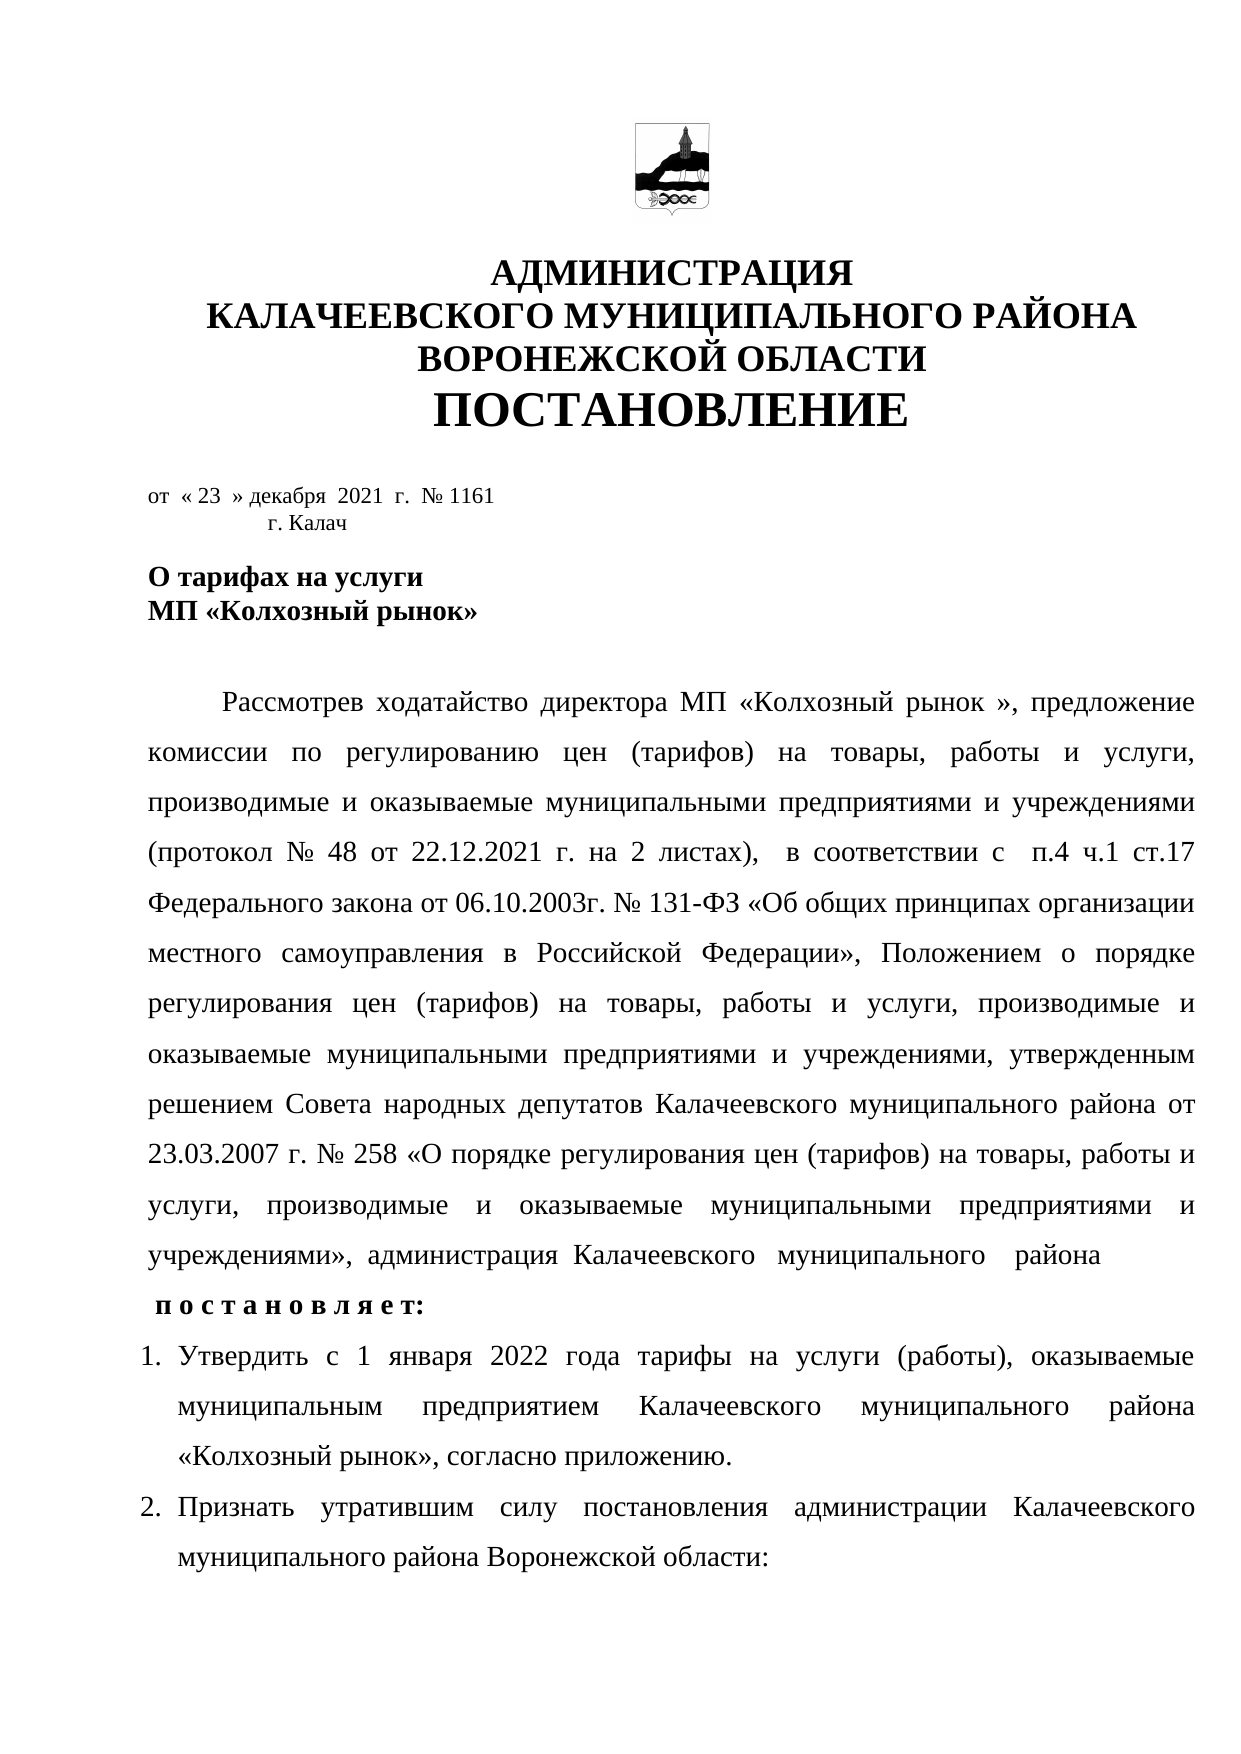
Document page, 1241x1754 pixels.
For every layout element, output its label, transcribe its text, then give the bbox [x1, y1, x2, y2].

text Рассмотрев ходатайство директора МП «Колхозный рынок », предложение комиссии по регулированию цен (тарифов) на товары, работы и услуги, производимые и оказываемые муниципальными предприятиями и учреждениями (протокол № 48 от 22.12.2021 г. на 2 листах), в соответствии с п.4 ч.1 ст.17 Федерального закона от 06.10.2003г. № 131-ФЗ «Об общих принципах организации местного самоуправления в Российской Федерации», Положением о порядке регулирования цен (тарифов) на товары, работы и услуги, производимые и оказываемые муниципальными предприятиями и учреждениями, утвержденным решением Совета народных депутатов Калачеевского муниципального района от 23.03.2007 г. № 258 «О порядке регулирования цен (тарифов) на товары, работы и услуги, производимые и оказываемые муниципальными предприятиями и учреждениями», администрация Калачеевского муниципального района [148, 684, 1196, 1271]
text ВОРОНЕЖСКОЙ ОБЛАСТИ [148, 336, 1196, 379]
text КАЛАЧЕЕВСКОГО МУНИЦИПАЛЬНОГО РАЙОНА [148, 293, 1196, 336]
text АДМИНИСТРАЦИЯ [148, 250, 1196, 293]
list Утвердить с 1 января 2022 года тарифы на услуги (работы), оказываемые муниципальным предприятием Калачеевского муниципального района «Колхозный рынок», согласно приложению. [140, 1338, 1196, 1472]
text г. Калач [148, 509, 1196, 535]
picture [632, 118, 712, 224]
list Признать утратившим силу постановления администрации Калачеевского муниципального района Воронежской области: [140, 1489, 1196, 1572]
text от « 23 » декабря 2021 г. № 1161 [148, 482, 1196, 509]
text МП «Колхозный рынок» [148, 593, 1196, 626]
text п о с т а н о в л я е т: [148, 1287, 1196, 1321]
subtitle ПОСТАНОВЛЕНИЕ [148, 379, 1196, 437]
text О тарифах на услуги [148, 559, 1196, 593]
